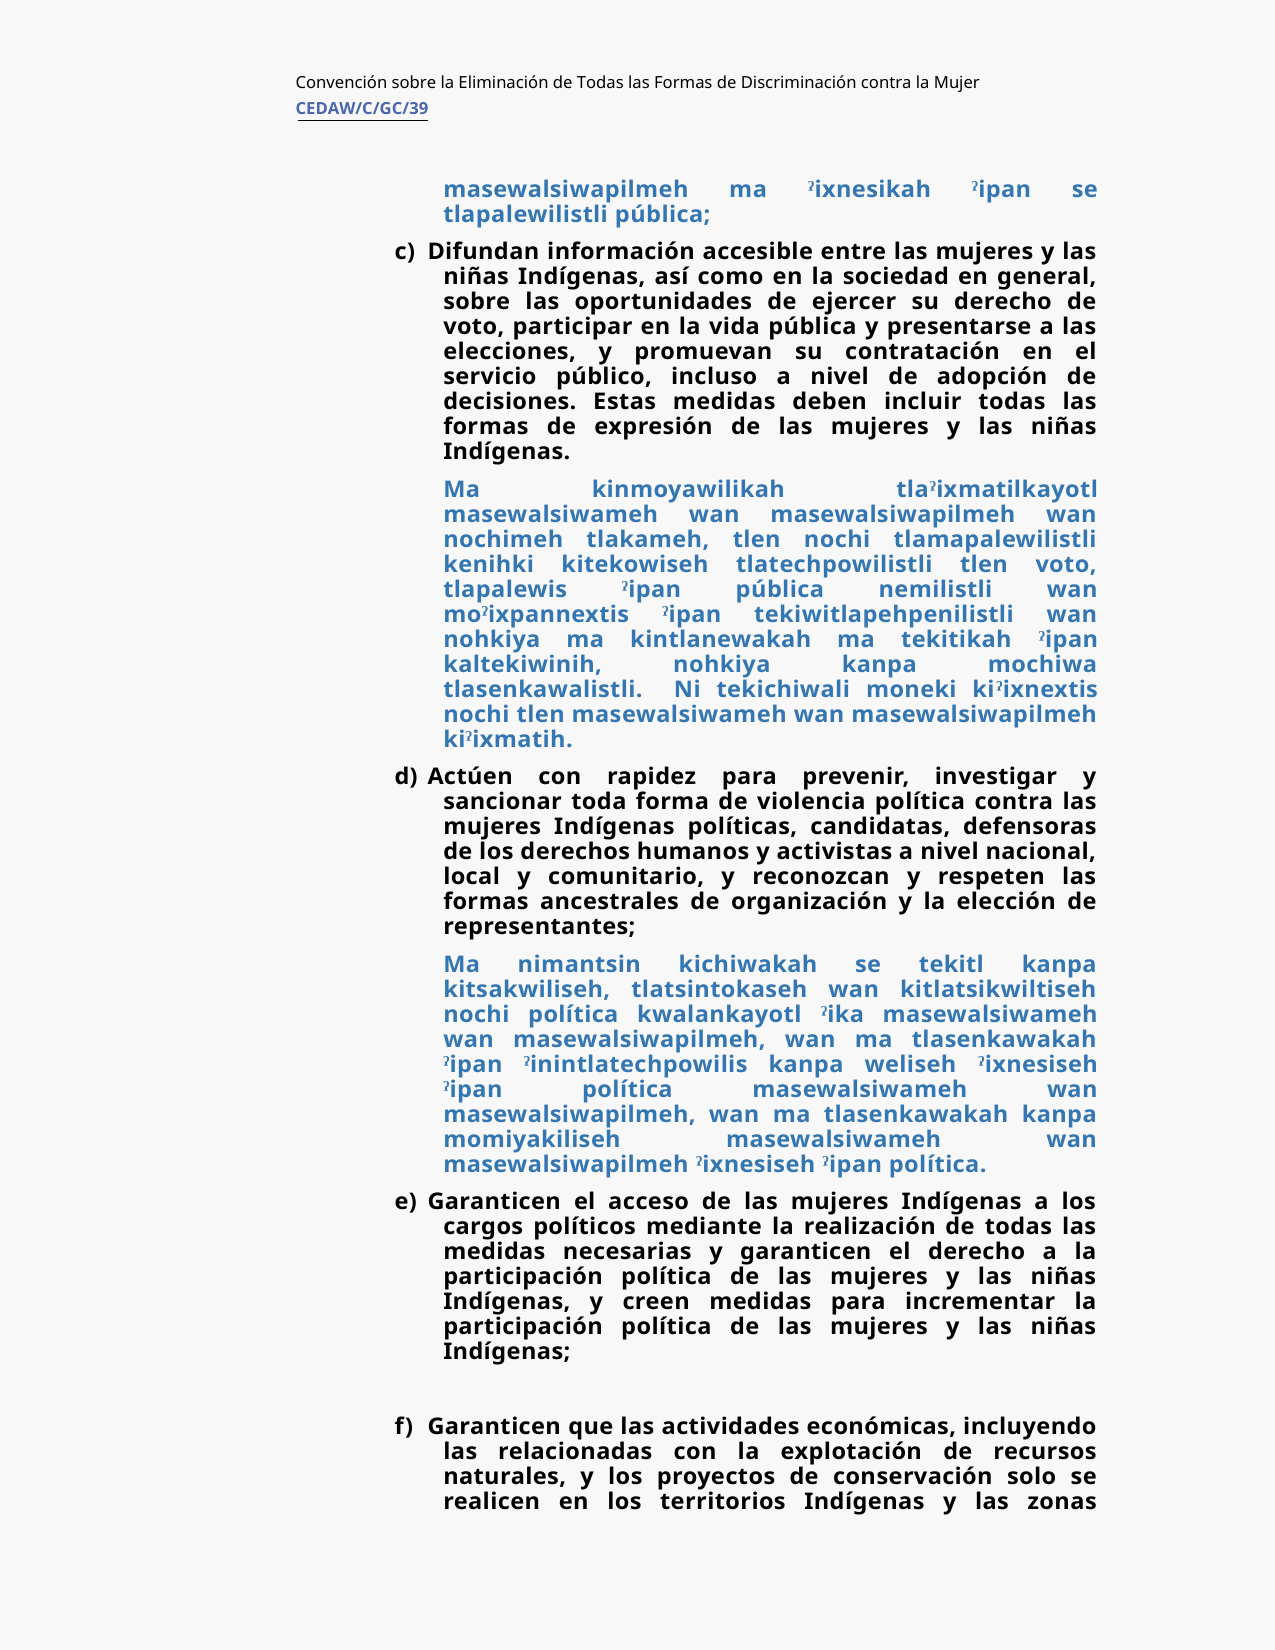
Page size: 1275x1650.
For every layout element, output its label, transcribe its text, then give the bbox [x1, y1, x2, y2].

text Ma kinmoyawilikah tlaˀixmatilkayotl masewalsiwameh wan masewalsiwapilmeh wan nochimeh tlakameh, tlen nochi tlamapalewilistli kenihki kitekowiseh tlatechpowilistli tlen voto, tlapalewis ˀipan pública nemilistli wan moˀixpannextis ˀipan tekiwitlapehpenilistli wan nohkiya ma kintlanewakah ma tekitikah ˀipan kaltekiwinih, nohkiya kanpa mochiwa tlasenkawalistli. Ni tekichiwali moneki kiˀixnextis nochi tlen masewalsiwameh wan masewalsiwapilmeh kiˀixmatih. [443, 477, 1098, 752]
list Actúen con rapidez para prevenir, investigar y sancionar toda forma de violencia política contra las mujeres Indígenas políticas, candidatas, defensoras de los derechos humanos y activistas a nivel nacional, local y comunitario, y reconozcan y respeten las formas ancestrales de organización y la elección de representantes; [394, 765, 1098, 940]
list Garanticen el acceso de las mujeres Indígenas a los cargos políticos mediante la realización de todas las medidas necesarias y garanticen el derecho a la participación política de las mujeres y las niñas Indígenas, y creen medidas para incrementar la participación política de las mujeres y las niñas Indígenas; [394, 1190, 1098, 1365]
text Ma nimantsin kichiwakah se tekitl kanpa kitsakwiliseh, tlatsintokaseh wan kitlatsikwiltiseh nochi política kwalankayotl ˀika masewalsiwameh wan masewalsiwapilmeh, wan ma tlasenkawakah ˀipan ˀinintlatechpowilis kanpa weliseh ˀixnesiseh ˀipan política masewalsiwameh wan masewalsiwapilmeh, wan ma tlasenkawakah kanpa momiyakiliseh masewalsiwameh wan masewalsiwapilmeh ˀixnesiseh ˀipan política. [443, 952, 1098, 1177]
list Difundan información accesible entre las mujeres y las niñas Indígenas, así como en la sociedad en general, sobre las oportunidades de ejercer su derecho de voto, participar en la vida pública y presentarse a las elecciones, y promuevan su contratación en el servicio público, incluso a nivel de adopción de decisiones. Estas medidas deben incluir todas las formas de expresión de las mujeres y las niñas Indígenas. [394, 240, 1098, 465]
